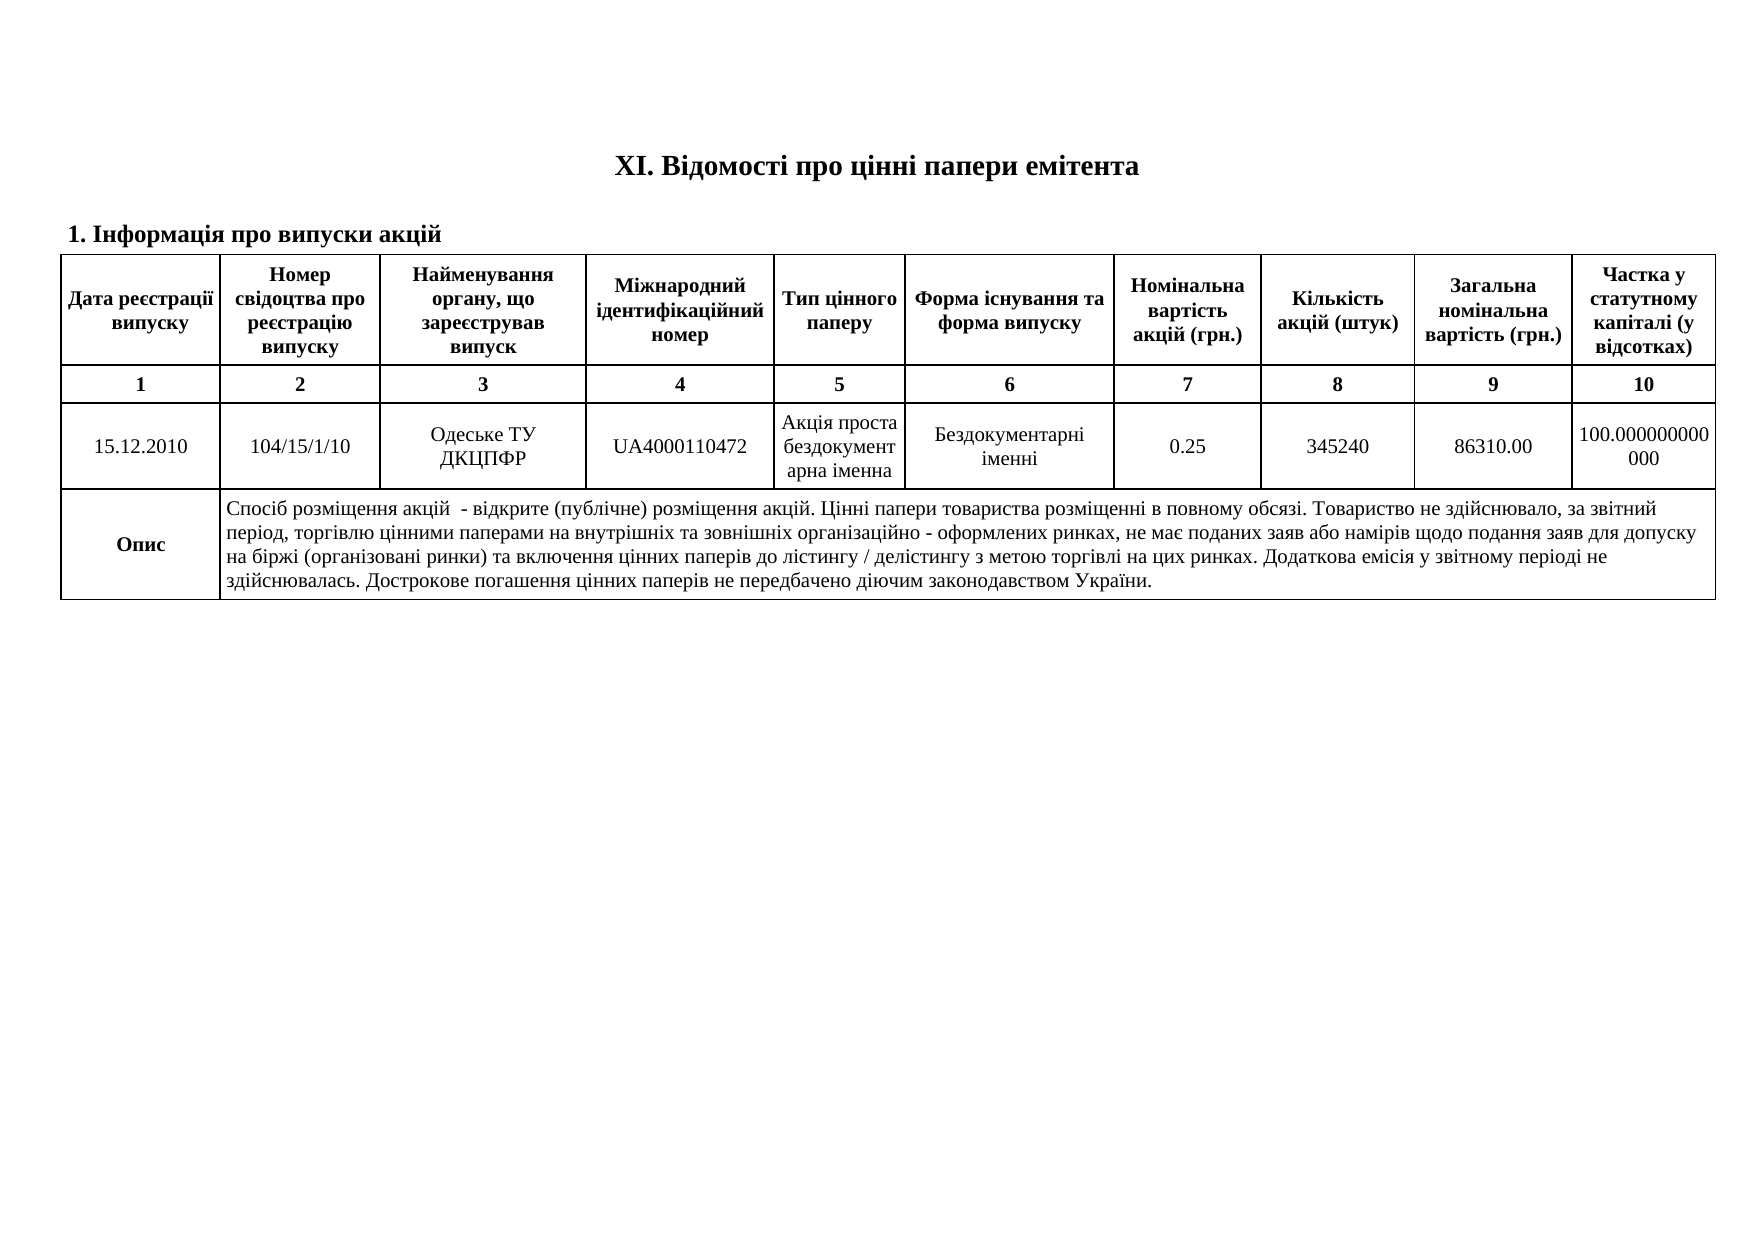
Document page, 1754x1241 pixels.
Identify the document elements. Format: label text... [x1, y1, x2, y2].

table_cell 0.25 [1115, 404, 1260, 488]
table_header Загальна номінальна вартість (грн.) [1415, 255, 1571, 364]
table_cell Одеське ТУ ДКЦПФР [381, 404, 585, 488]
table_cell 100.000000000000 [1573, 404, 1715, 488]
table_cell 6 [906, 366, 1113, 402]
table_cell 86310.00 [1415, 404, 1571, 488]
table_cell 10 [1573, 366, 1715, 402]
table_cell 4 [587, 366, 773, 402]
table_cell Спосіб розміщення акцій - відкрите (публічне) розміщення акцій. Цінні папери товариства розміщенні в повному обсязі. Товариство не здійснювало, за звітний період, торгівлю цінними паперами на внутрішніх та зовнішніх організаційно - оформлених ринках, не має поданих заяв або намірів щодо подання заяв для допуску на біржі (організовані ринки) та включення цінних паперів до лістингу / делістингу з метою торгівлі на цих ринках. Додаткова емісія у звітному періоді не здійснювалась. Дострокове погашення цінних паперів не передбачено діючим законодавством України. [221, 490, 1715, 599]
table_cell 2 [221, 366, 379, 402]
table_cell 8 [1262, 366, 1414, 402]
table_header 1. Інформація про випуски акцій [61, 213, 1713, 254]
table_header Номер свідоцтва про реєстрацію випуску [221, 255, 379, 364]
table_cell 104/15/1/10 [221, 404, 379, 488]
table_cell 345240 [1262, 404, 1414, 488]
table_cell 7 [1115, 366, 1260, 402]
table_cell UA4000110472 [587, 404, 773, 488]
table_cell Акція проста бездокументарна іменна [775, 404, 904, 488]
table_header Кількість акцій (штук) [1262, 255, 1414, 364]
table_cell 1 [62, 366, 219, 402]
table_header Тип цінного паперу [775, 255, 904, 364]
table_header Номінальна вартість акцій (грн.) [1115, 255, 1260, 364]
table_cell 3 [381, 366, 585, 402]
table_cell 9 [1415, 366, 1571, 402]
table_header Дата реєстрації випуску [62, 255, 219, 364]
table_header Міжнародний ідентифікаційний номер [587, 255, 773, 364]
table_cell Опис [62, 490, 219, 599]
table_cell 5 [775, 366, 904, 402]
table_cell Бездокументарні іменні [906, 404, 1113, 488]
table_cell 15.12.2010 [62, 404, 219, 488]
table_header Частка у статутному капіталі (у відсотках) [1573, 255, 1715, 364]
text XІ. Відомості про цінні папери емітента [38, 148, 1716, 181]
table_header Форма існування та форма випуску [906, 255, 1113, 364]
table_header Найменування органу, що зареєстрував випуск [381, 255, 585, 364]
